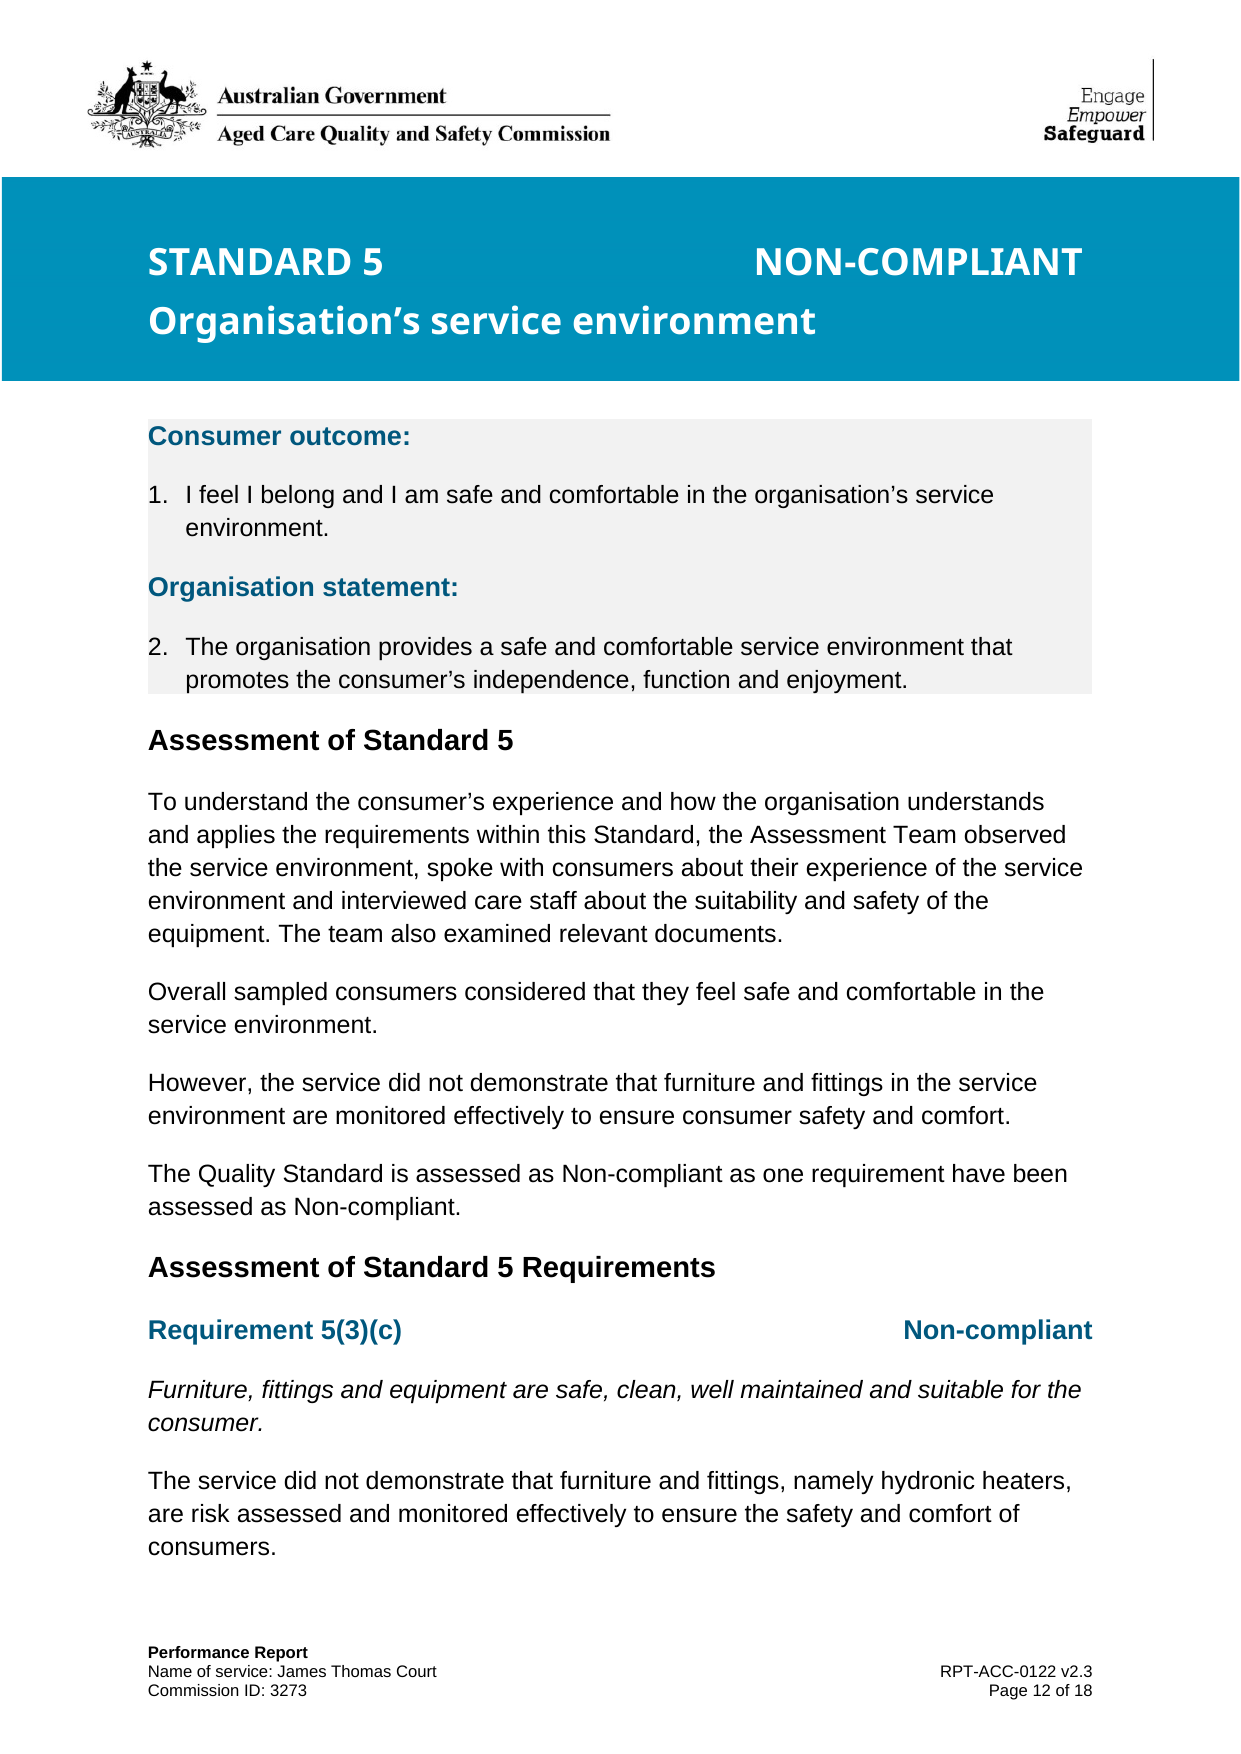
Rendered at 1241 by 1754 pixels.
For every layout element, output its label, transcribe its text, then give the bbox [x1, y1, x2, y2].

list I feel I belong and I am safe and comfortable in the organisation’s service environment. [148, 480, 1092, 542]
text The service did not demonstrate that furniture and fittings, namely hydronic heaters, are risk assessed and monitored effectively to ensure the safety and comfort of consumers. [148, 1466, 1092, 1561]
list The organisation provides a safe and comfortable service environment that promotes the consumer’s independence, function and enjoyment. [148, 632, 1092, 694]
picture [1, 0, 1241, 169]
text Overall sampled consumers considered that they feel safe and comfortable in the service environment. [148, 977, 1092, 1039]
subtitle STANDARD 5 NON-COMPLIANT Organisation’s service environment [148, 236, 1092, 345]
text Furniture, fittings and equipment are safe, clean, well maintained and suitable for the consumer. [148, 1375, 1092, 1436]
subtitle Consumer outcome: [148, 419, 1092, 451]
subtitle Assessment of Standard 5 [148, 723, 1092, 757]
text However, the service did not demonstrate that furniture and fittings in the service environment are monitored effectively to ensure consumer safety and comfort. [148, 1068, 1092, 1130]
subtitle Organisation statement: [148, 571, 1092, 603]
subtitle Requirement 5(3)(c) Non-compliant [148, 1314, 1092, 1345]
text To understand the consumer’s experience and how the organisation understands and applies the requirements within this Standard, the Assessment Team observed the service environment, spoke with consumers about their experience of the service environment and interviewed care staff about the suitability and safety of the equipment. The team also examined relevant documents. [148, 787, 1092, 948]
subtitle Assessment of Standard 5 Requirements [148, 1250, 1092, 1284]
list The Quality Standard is assessed as Non-compliant as one requirement have been assessed as Non-compliant. [148, 1159, 1092, 1221]
